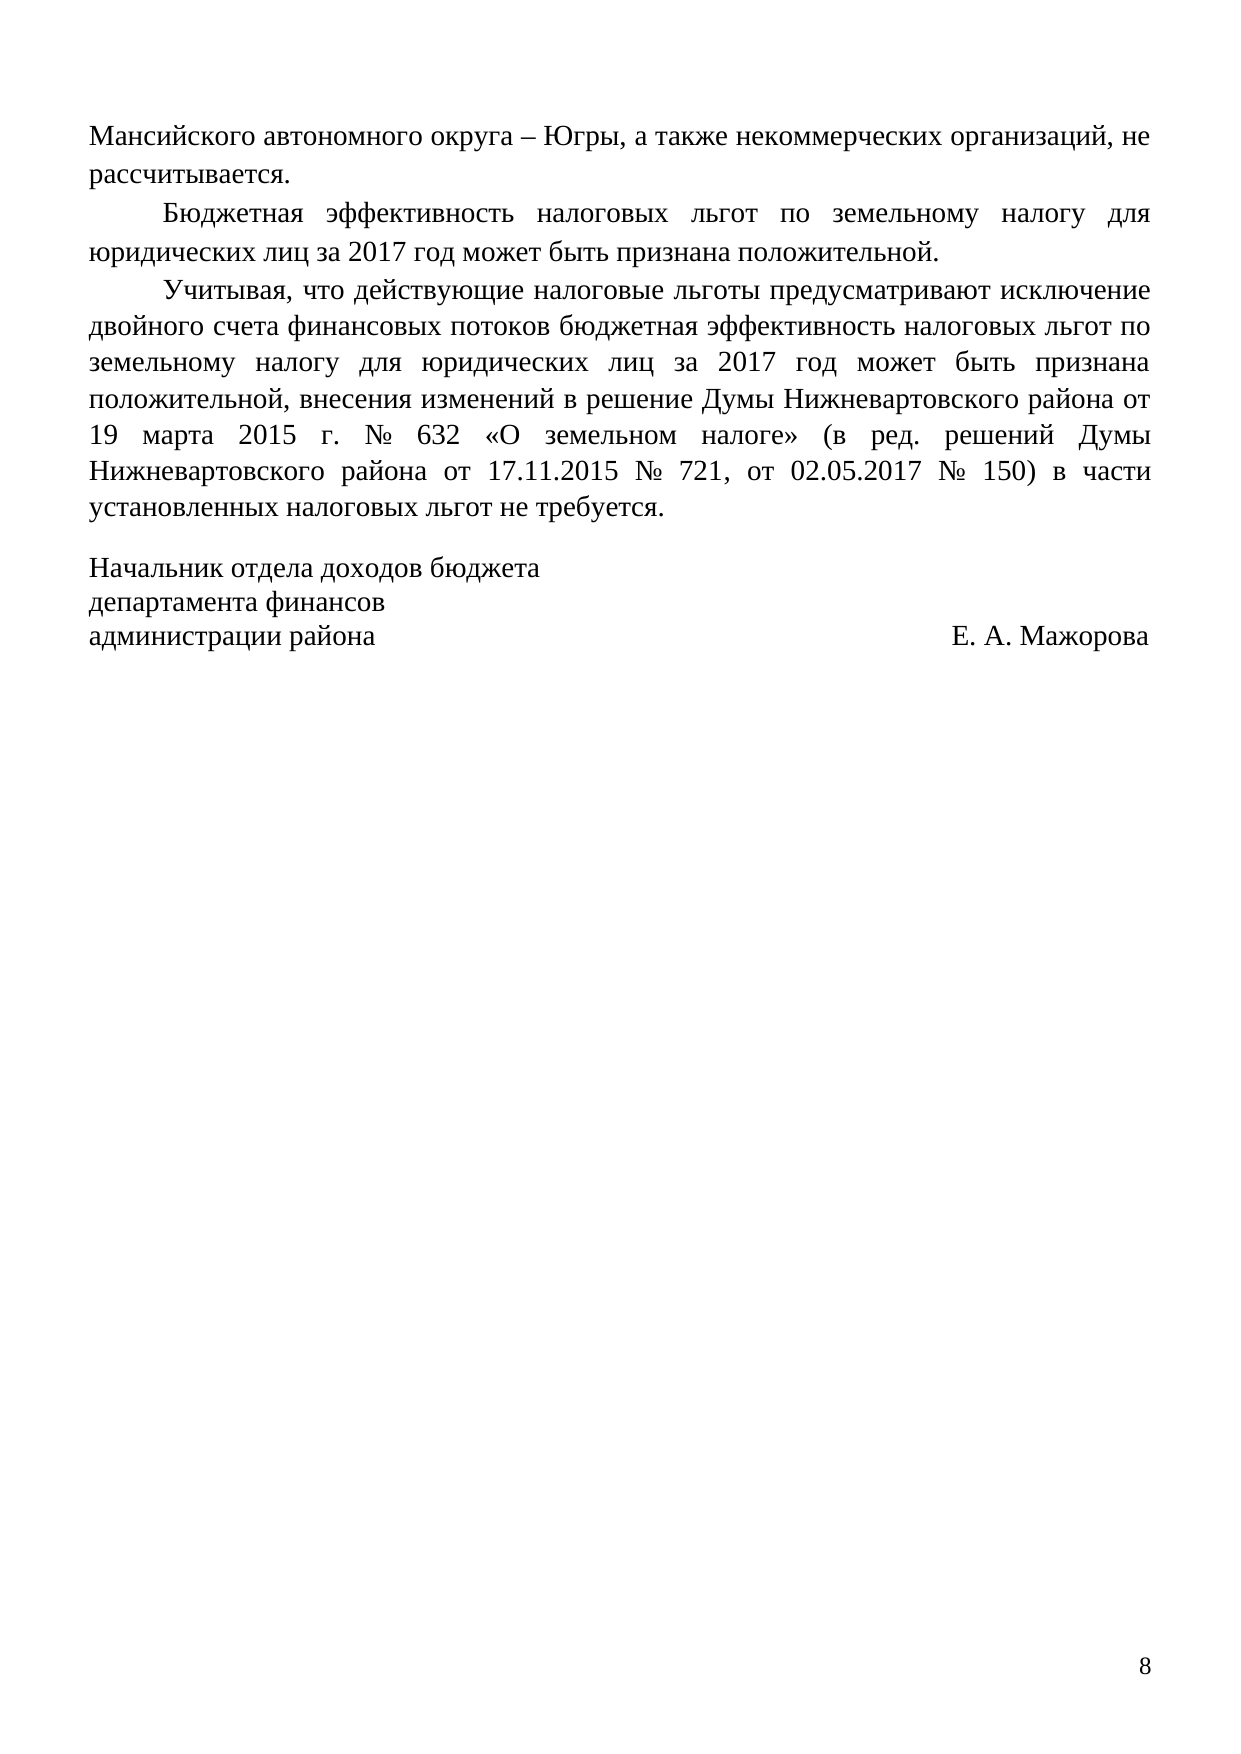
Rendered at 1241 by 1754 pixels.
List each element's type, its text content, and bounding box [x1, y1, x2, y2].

text Учитывая, что действующие налоговые льготы предусматривают исключение двойного счета финансовых потоков бюджетная эффективность налоговых льгот по земельному налогу для юридических лиц за 2017 год может быть признана положительной, внесения изменений в решение Думы Нижневартовского района от 19 марта 2015 г. № 632 «О земельном налоге» (в ред. решений Думы Нижневартовского района от 17.11.2015 № 721, от 02.05.2017 № 150) в части установленных налоговых льгот не требуется. [89, 272, 1152, 523]
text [89, 118, 1152, 190]
text Бюджетная эффективность налоговых льгот по земельному налогу для юридических лиц за 2017 год может быть признана положительной. [89, 195, 1152, 267]
text администрации района Е. А. Мажорова [89, 618, 1152, 651]
text департамента финансов [89, 584, 1152, 618]
text Начальник отдела доходов бюджета [89, 551, 1152, 584]
